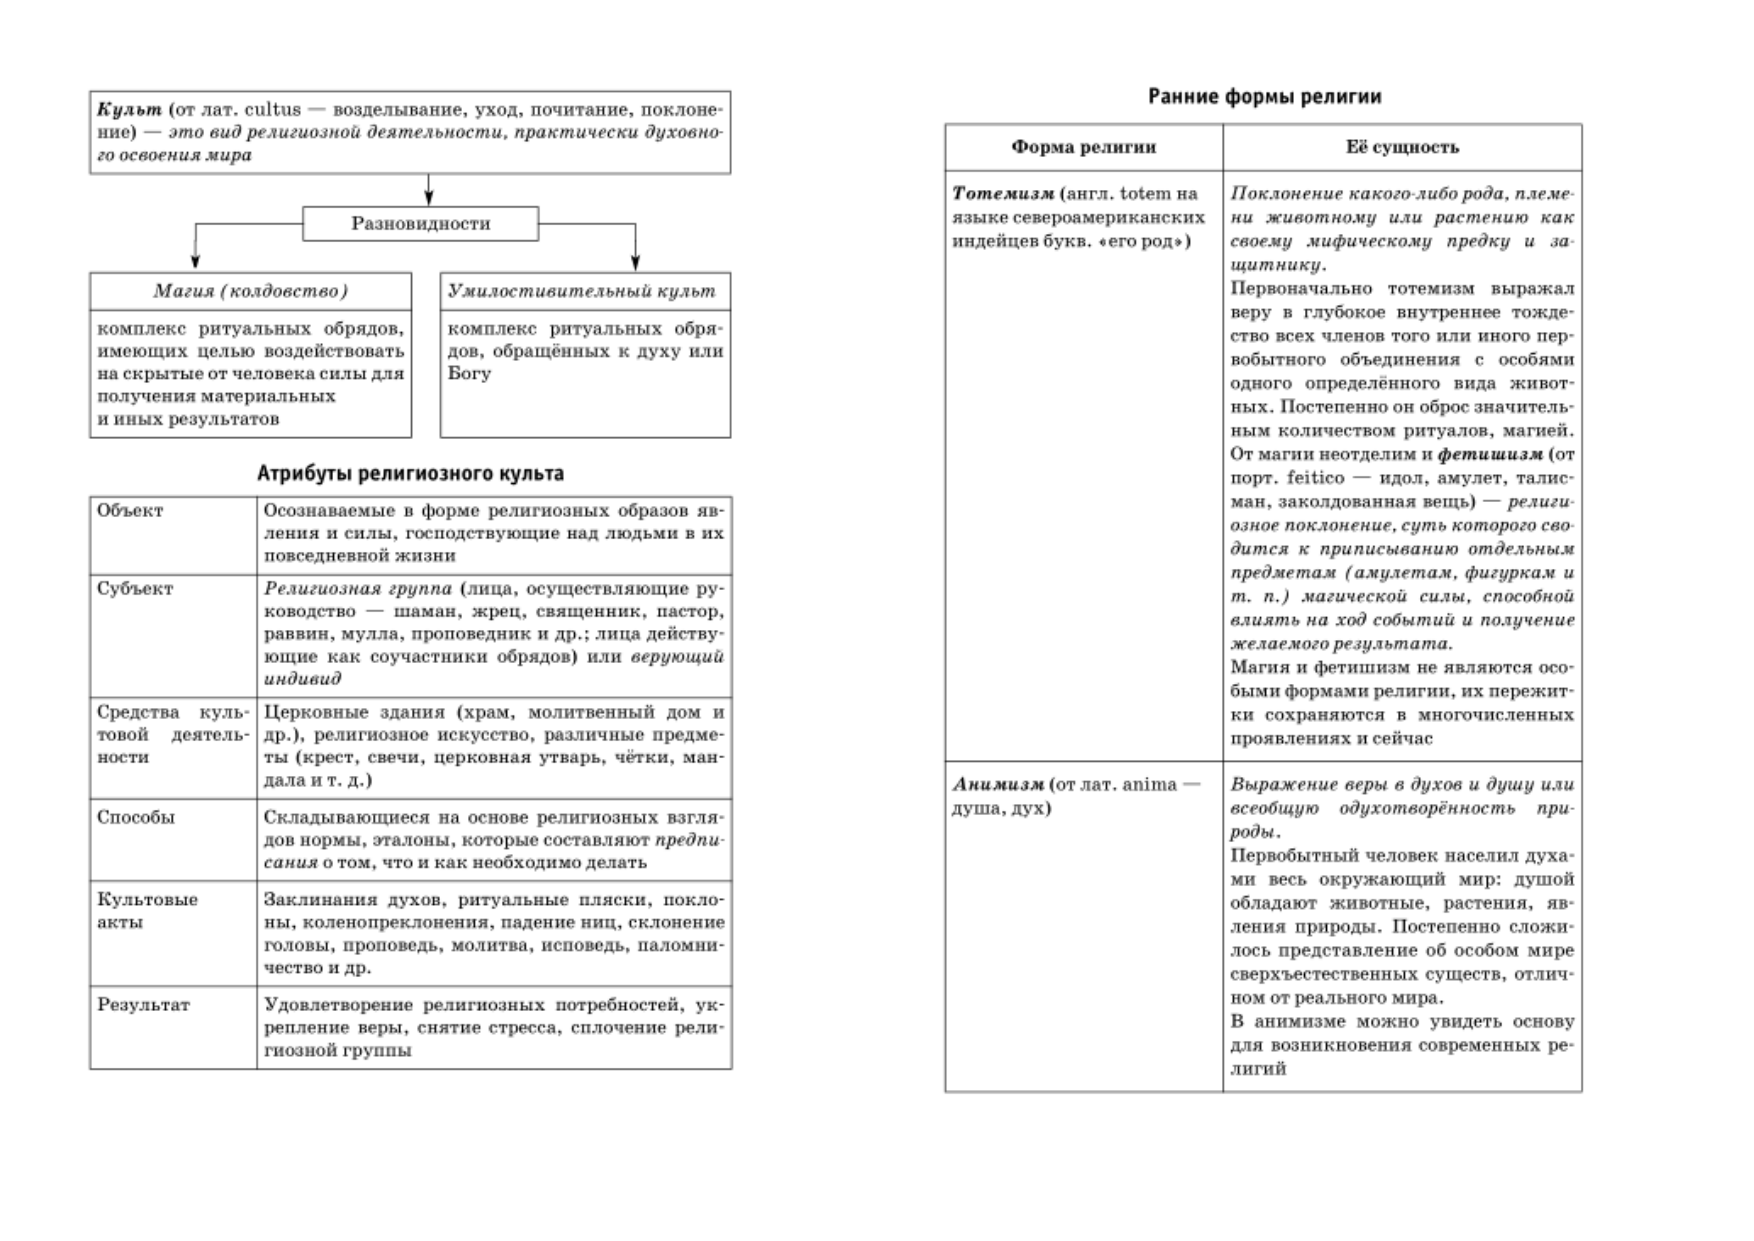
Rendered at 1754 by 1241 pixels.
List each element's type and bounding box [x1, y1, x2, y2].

picture [913, 75, 1607, 1111]
picture [75, 75, 759, 1089]
